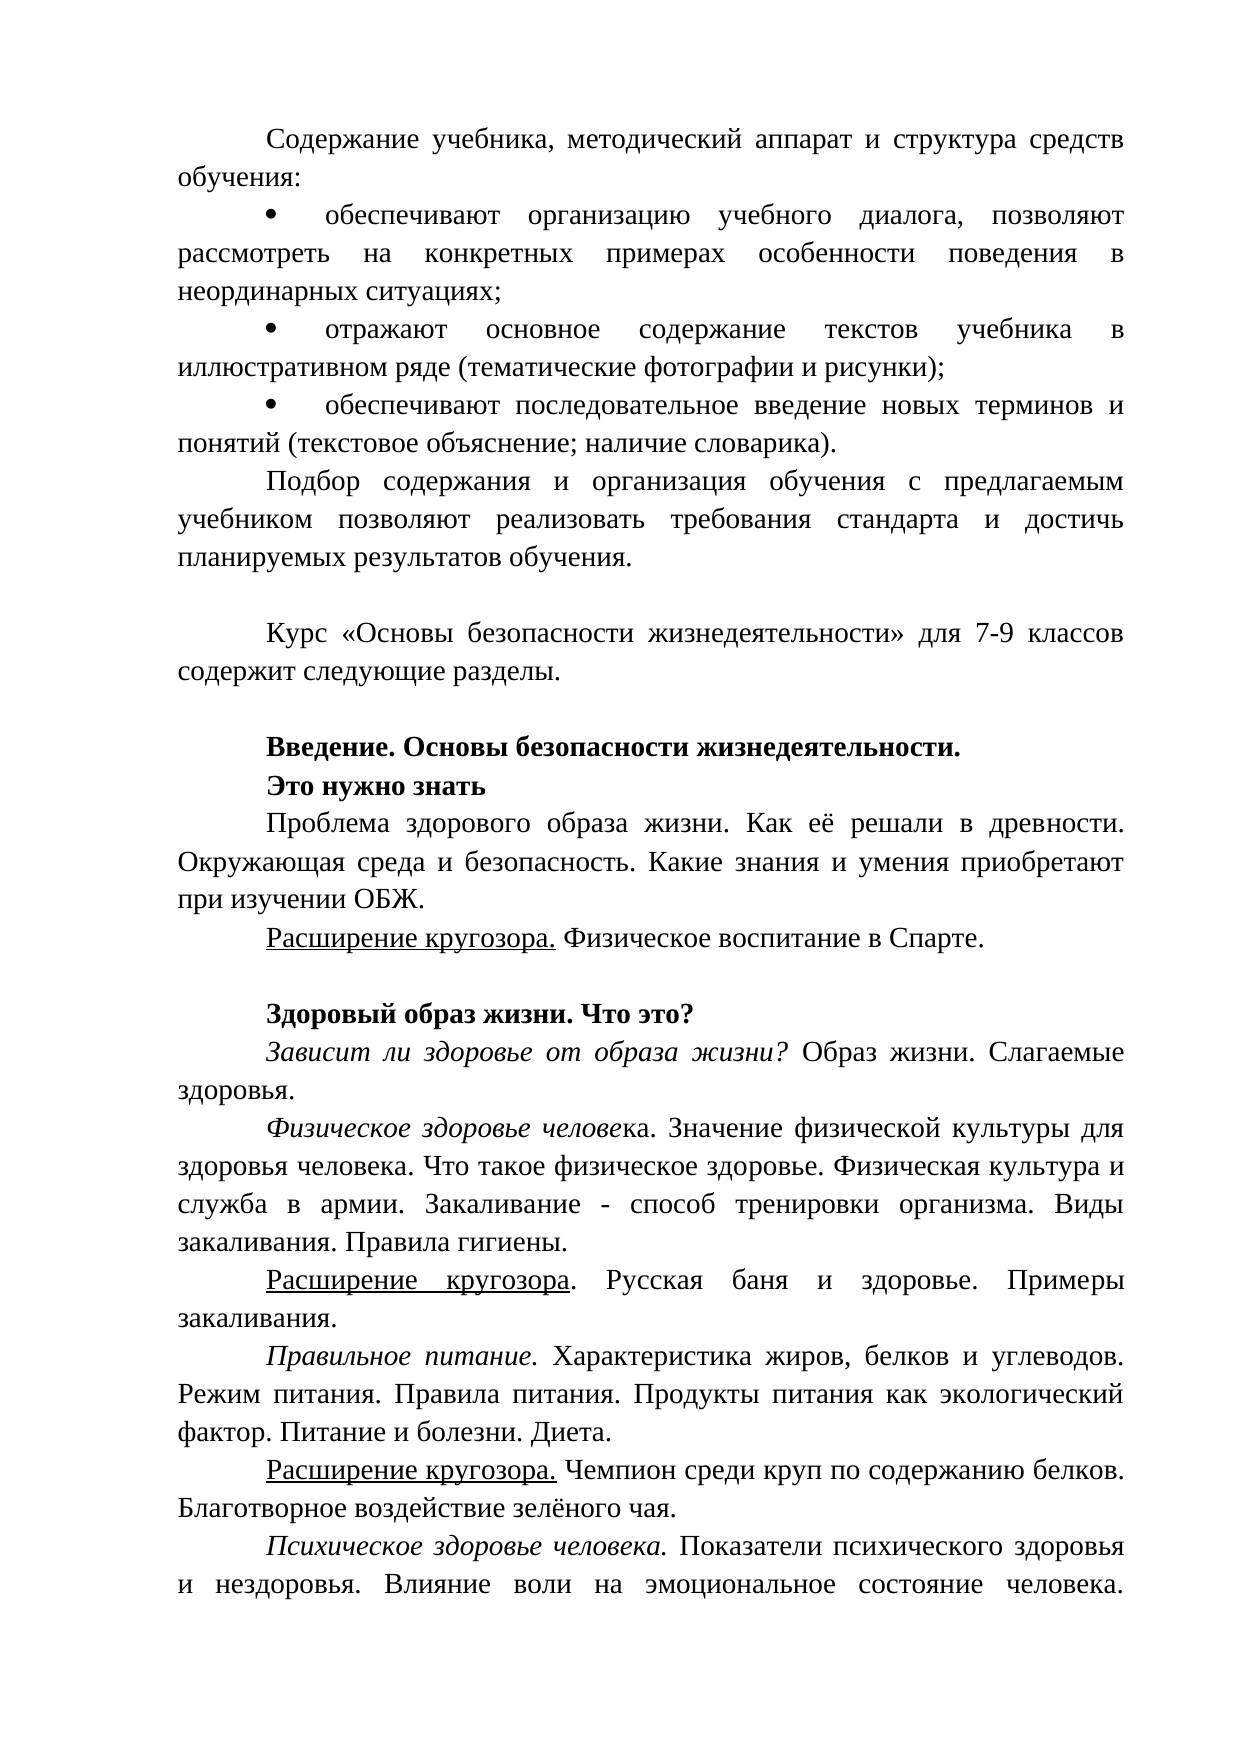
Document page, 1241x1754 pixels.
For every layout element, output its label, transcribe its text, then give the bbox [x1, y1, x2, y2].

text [177, 1525, 1125, 1601]
text Проблема здорового образа жизни. Как её решали в древности. Окружающая среда и безопасность. Какие знания и умения приобретают при изучении ОБЖ. [177, 802, 1125, 917]
text Расширение кругозора. Русская баня и здоровье. Примеры закаливания. [177, 1259, 1125, 1335]
text Расширение кругозора. Физическое воспитание в Спарте. [177, 917, 1125, 954]
text Расширение кругозора. Чемпион среди круп по содержанию белков. Благотворное воздействие зелёного чая. [177, 1449, 1125, 1525]
text Здоровый образ жизни. Что это? [177, 993, 1125, 1031]
text Подбор содержания и организация обучения с предлагаемым учебником позволяют реализовать требования стандарта и достичь планируемых результатов обучения. [177, 460, 1125, 574]
list отражают основное содержание текстов учебника в иллюстративном ряде (тематические фотографии и рисунки); [177, 308, 1125, 384]
text Содержание учебника, методический аппарат и структура средств обучения: [177, 118, 1125, 194]
text Курс «Основы безопасности жизнедеятельности» для 7-9 классов содержит следующие разделы. [177, 612, 1125, 688]
text Это нужно знать [177, 764, 1125, 802]
text Физическое здоровье человека. Значение физической культуры для здоровья человека. Что такое физическое здоровье. Физическая культура и служба в армии. Закаливание - способ тренировки организма. Виды закаливания. Правила гигиены. [177, 1107, 1125, 1259]
text Введение. Основы безопасности жизнедеятельности. [177, 726, 1125, 764]
text Зависит ли здоровье от образа жизни? Образ жизни. Слагаемые здоровья. [177, 1031, 1125, 1107]
text Правильное питание. Характеристика жиров, белков и углеводов. Режим питания. Правила питания. Продукты питания как экологический фактор. Питание и болезни. Диета. [177, 1335, 1125, 1449]
list обеспечивают организацию учебного диалога, позволяют рассмотреть на конкретных примерах особенности поведения в неординарных ситуациях; [177, 194, 1125, 308]
list обеспечивают последовательное введение новых терминов и понятий (текстовое объяснение; наличие словарика). [177, 384, 1125, 460]
